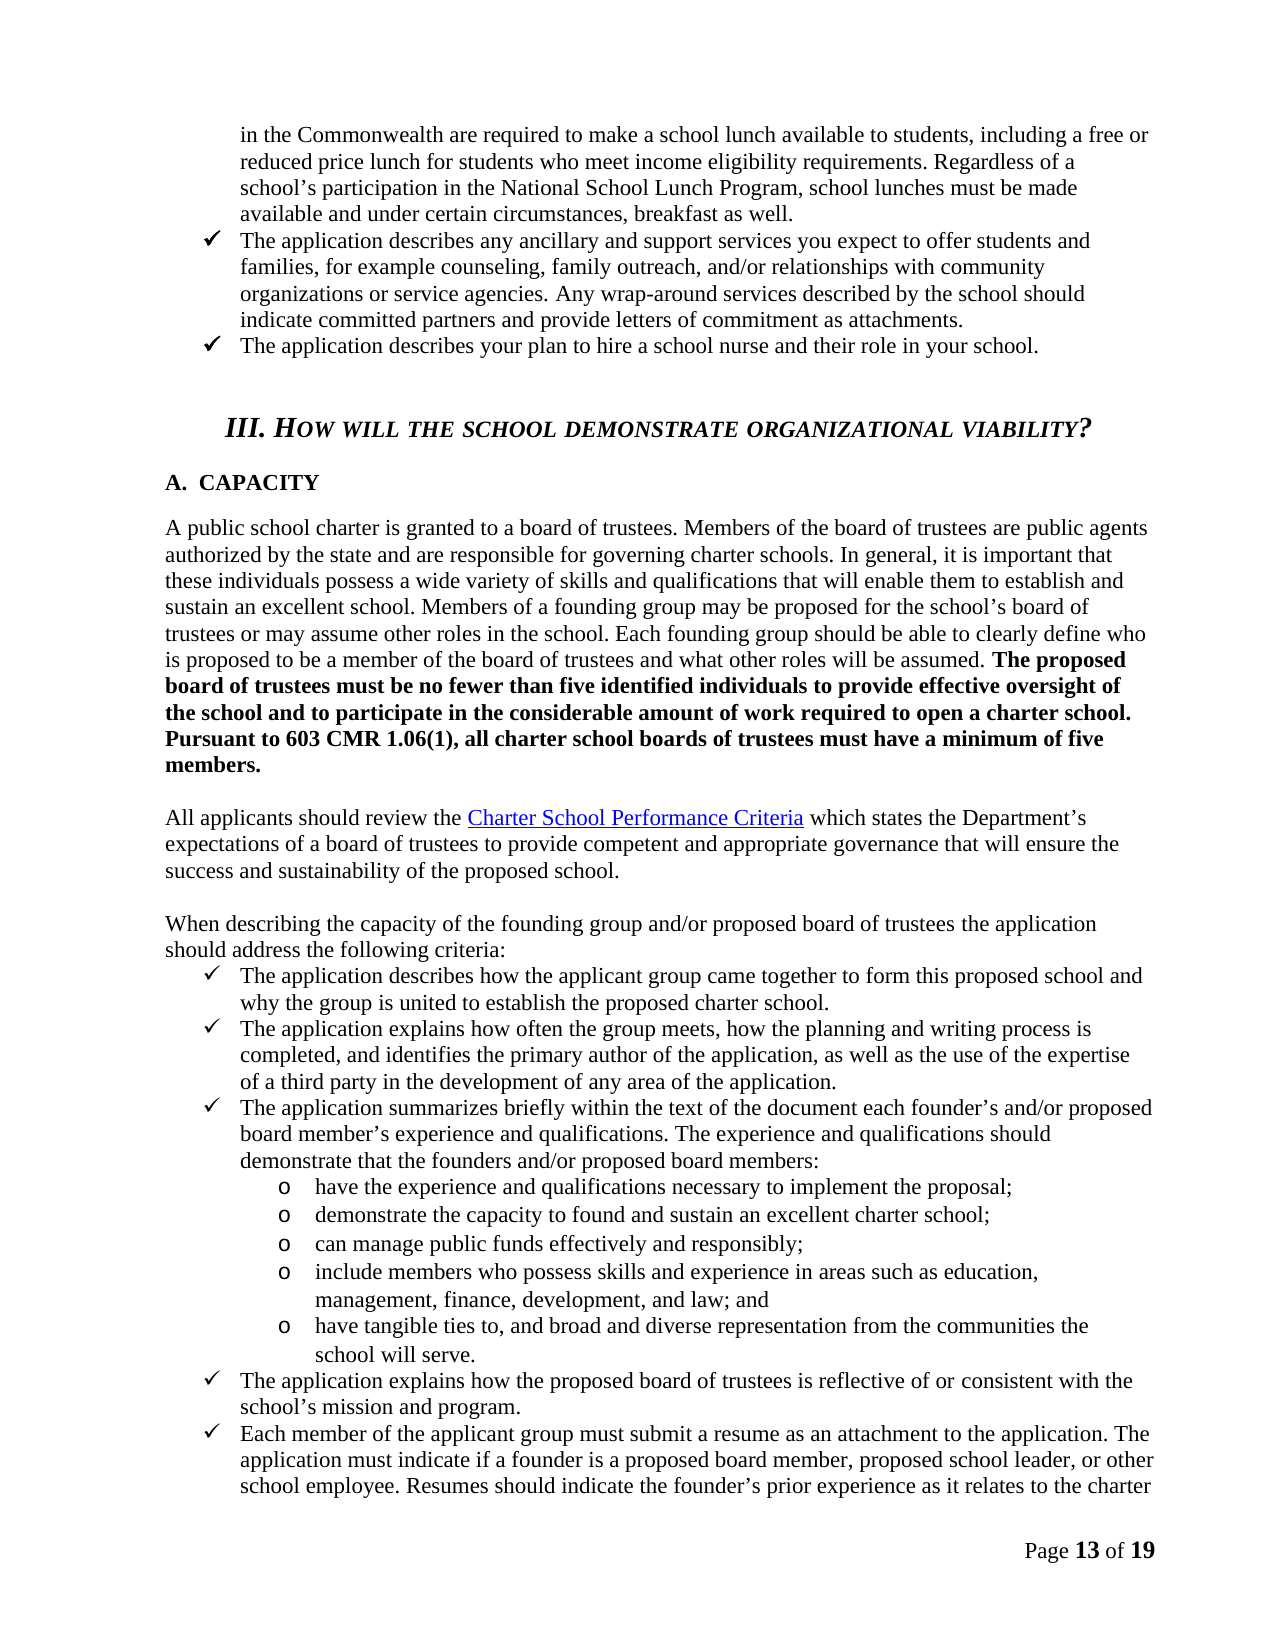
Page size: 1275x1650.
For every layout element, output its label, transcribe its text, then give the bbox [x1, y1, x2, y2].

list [202, 1420, 1155, 1499]
text A public school charter is granted to a board of trustees. Members of the board of trustees are public agents authorized by the state and are responsible for governing charter schools. In general, it is important that these individuals possess a wide variety of skills and qualifications that will enable them to establish and sustain an excellent school. Members of a founding group may be proposed for the school’s board of trustees or may assume other roles in the school. Each founding group should be able to clearly define who is proposed to be a member of the board of trustees and what other roles will be assumed. The proposed board of trustees must be no fewer than five identified individuals to provide effective oversight of the school and to participate in the considerable amount of work required to open a charter school. Pursuant to 603 CMR 1.06(1), all charter school boards of trustees must have a minimum of five members. [165, 514, 1155, 778]
list The application explains how the proposed board of trustees is reflective of or consistent with the school’s mission and program. [202, 1367, 1155, 1420]
list can manage public funds effectively and responsibly; [277, 1229, 1155, 1258]
list have tangible ties to, and broad and diverse representation from the communities the school will serve. [277, 1312, 1155, 1367]
list The application describes any ancillary and support services you expect to offer students and families, for example counseling, family outreach, and/or relationships with community organizations or service agencies. Any wrap-around services described by the school should indicate committed partners and provide letters of commitment as attachments. [202, 227, 1155, 332]
list The application describes your plan to hire a school nurse and their role in your school. [202, 332, 1155, 359]
list The application explains how often the group meets, how the planning and writing process is completed, and identifies the primary author of the application, as well as the use of the expertise of a third party in the development of any area of the application. [202, 1015, 1155, 1094]
text All applicants should review the Charter School Performance Criteria which states the Department’s expectations of a board of trustees to provide competent and appropriate governance that will ensure the success and sustainability of the proposed school. [165, 804, 1155, 883]
subtitle III. How will the school demonstrate organizational viability? [165, 410, 1155, 443]
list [202, 121, 1155, 227]
list The application describes how the applicant group came together to form this proposed school and why the group is united to establish the proposed charter school. [202, 962, 1155, 1015]
list include members who possess skills and experience in areas such as education, management, finance, development, and law; and [277, 1258, 1155, 1312]
text When describing the capacity of the founding group and/or proposed board of trustees the application should address the following criteria: [165, 909, 1155, 962]
list The application summarizes briefly within the text of the document each founder’s and/or proposed board member’s experience and qualifications. The experience and qualifications should demonstrate that the founders and/or proposed board members: [202, 1094, 1155, 1173]
list have the experience and qualifications necessary to implement the proposal; [277, 1173, 1155, 1201]
list demonstrate the capacity to found and sustain an excellent charter school; [277, 1201, 1155, 1229]
subtitle A. Capacity [165, 468, 1155, 495]
